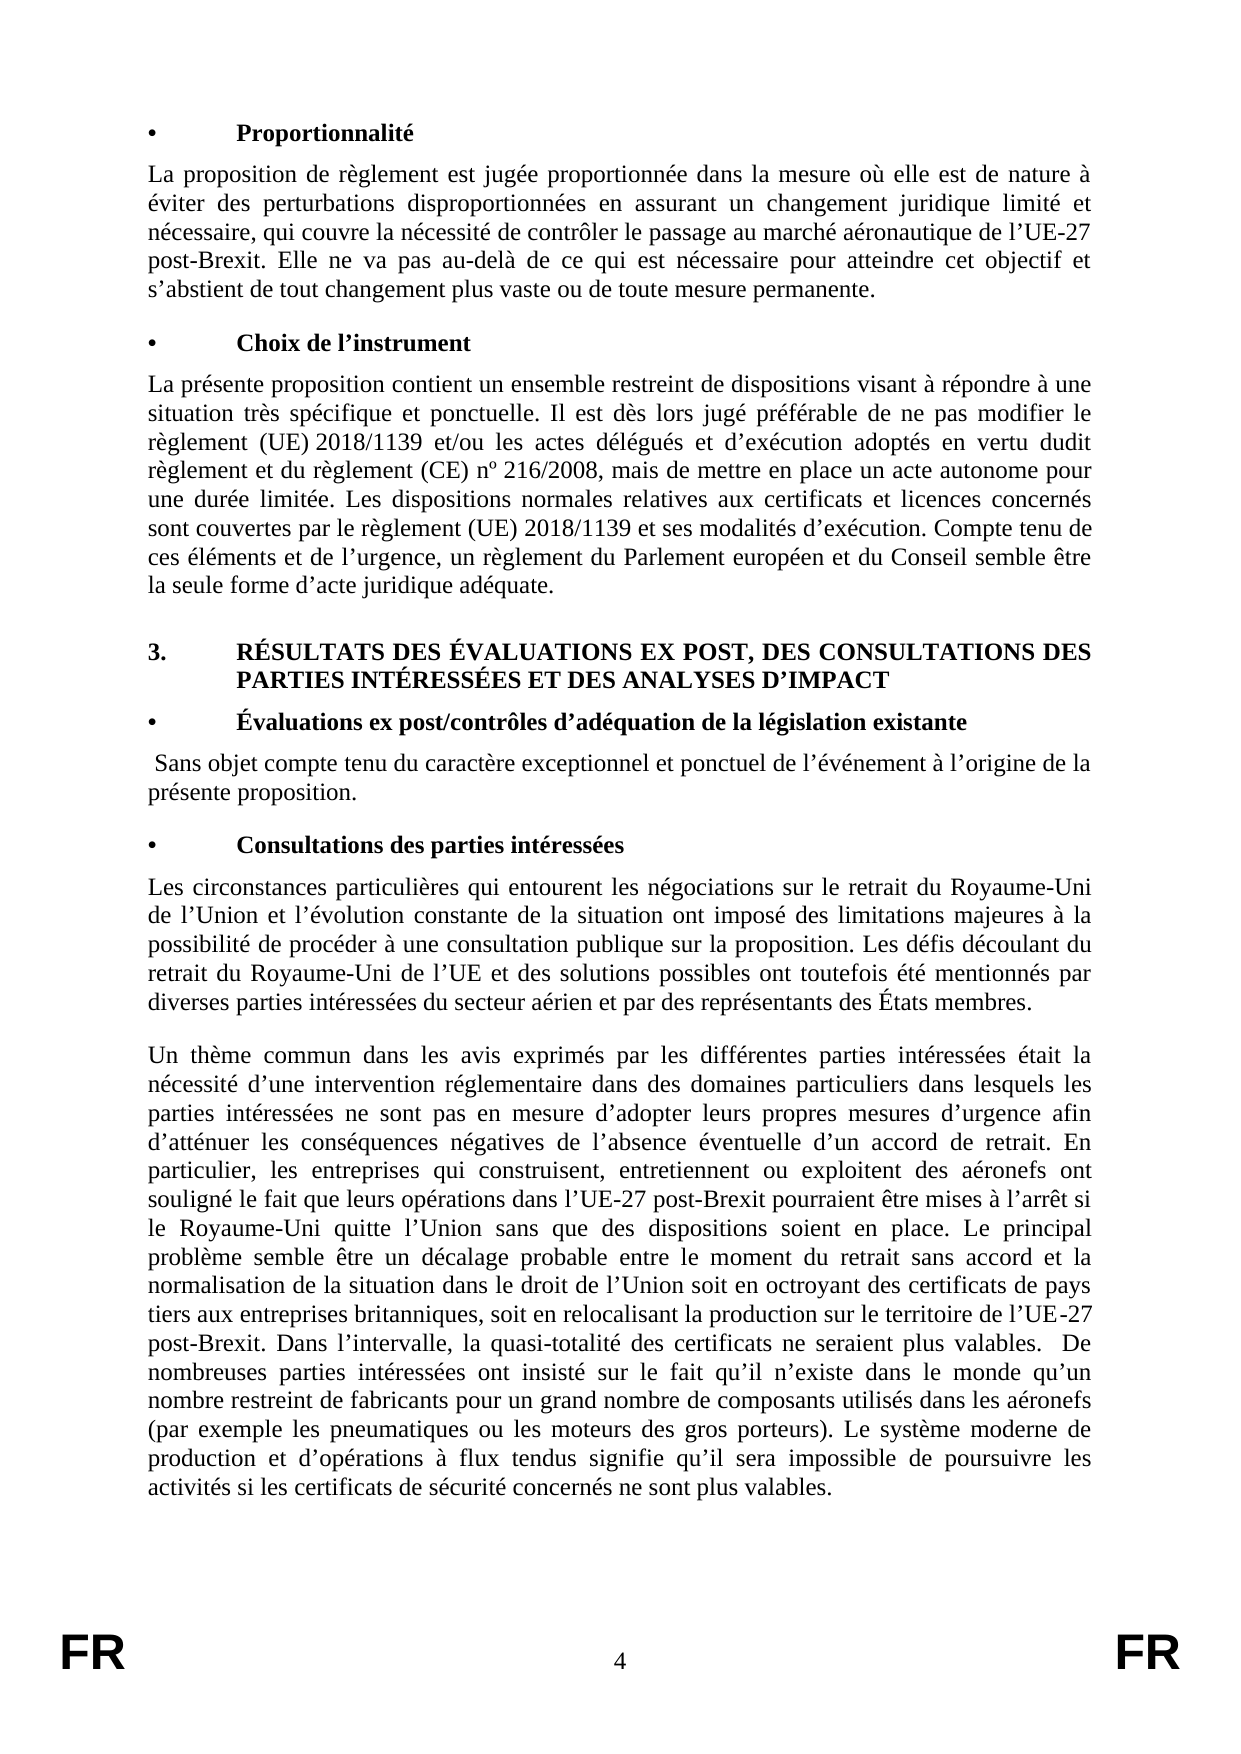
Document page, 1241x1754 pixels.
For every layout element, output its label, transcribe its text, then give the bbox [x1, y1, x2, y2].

text La proposition de règlement est jugée proportionnée dans la mesure où elle est de nature à éviter des perturbations disproportionnées en assurant un changement juridique limité et nécessaire, qui couvre la nécessité de contrôler le passage au marché aéronautique de l’UE-27 post-Brexit. Elle ne va pas au-delà de ce qui est nécessaire pour atteindre cet objectif et s’abstient de tout changement plus vaste ou de toute mesure permanente. [148, 159, 1093, 303]
subtitle • Proportionnalité [148, 118, 1093, 147]
subtitle • Consultations des parties intéressées [148, 831, 1093, 859]
text La présente proposition contient un ensemble restreint de dispositions visant à répondre à une situation très spécifique et ponctuelle. Il est dès lors jugé préférable de ne pas modifier le règlement (UE) 2018/1139 et/ou les actes délégués et d’exécution adoptés en vertu dudit règlement et du règlement (CE) nº 216/2008, mais de mettre en place un acte autonome pour une durée limitée. Les dispositions normales relatives aux certificats et licences concernés sont couvertes par le règlement (UE) 2018/1139 et ses modalités d’exécution. Compte tenu de ces éléments et de l’urgence, un règlement du Parlement européen et du Conseil semble être la seule forme d’acte juridique adéquate. [148, 369, 1093, 599]
text Sans objet compte tenu du caractère exceptionnel et ponctuel de l’événement à l’origine de la présente proposition. [148, 748, 1093, 806]
subtitle • Choix de l’instrument [148, 328, 1093, 357]
text Un thème commun dans les avis exprimés par les différentes parties intéressées était la nécessité d’une intervention réglementaire dans des domaines particuliers dans lesquels les parties intéressées ne sont pas en mesure d’adopter leurs propres mesures d’urgence afin d’atténuer les conséquences négatives de l’absence éventuelle d’un accord de retrait. En particulier, les entreprises qui construisent, entretiennent ou exploitent des aéronefs ont souligné le fait que leurs opérations dans l’UE-27 post-Brexit pourraient être mises à l’arrêt si le Royaume-Uni quitte l’Union sans que des dispositions soient en place. Le principal problème semble être un décalage probable entre le moment du retrait sans accord et la normalisation de la situation dans le droit de l’Union soit en octroyant des certificats de pays tiers aux entreprises britanniques, soit en relocalisant la production sur le territoire de l’UE-27 post-Brexit. Dans l’intervalle, la quasi-totalité des certificats ne seraient plus valables. De nombreuses parties intéressées ont insisté sur le fait qu’il n’existe dans le monde qu’un nombre restreint de fabricants pour un grand nombre de composants utilisés dans les aéronefs (par exemple les pneumatiques ou les moteurs des gros porteurs). Le système moderne de production et d’opérations à flux tendus signifie qu’il sera impossible de poursuivre les activités si les certificats de sécurité concernés ne sont plus valables. [148, 1041, 1093, 1501]
subtitle 3. RÉSULTATS DES ÉVALUATIONS EX POST, DES CONSULTATIONS DES PARTIES INTÉRESSÉES ET DES ANALYSES D’IMPACT [148, 637, 1093, 694]
text Les circonstances particulières qui entourent les négociations sur le retrait du Royaume-Uni de l’Union et l’évolution constante de la situation ont imposé des limitations majeures à la possibilité de procéder à une consultation publique sur la proposition. Les défis découlant du retrait du Royaume-Uni de l’UE et des solutions possibles ont toutefois été mentionnés par diverses parties intéressées du secteur aérien et par des représentants des États membres. [148, 872, 1093, 1016]
subtitle • Évaluations ex post/contrôles d’adéquation de la législation existante [148, 707, 1093, 736]
